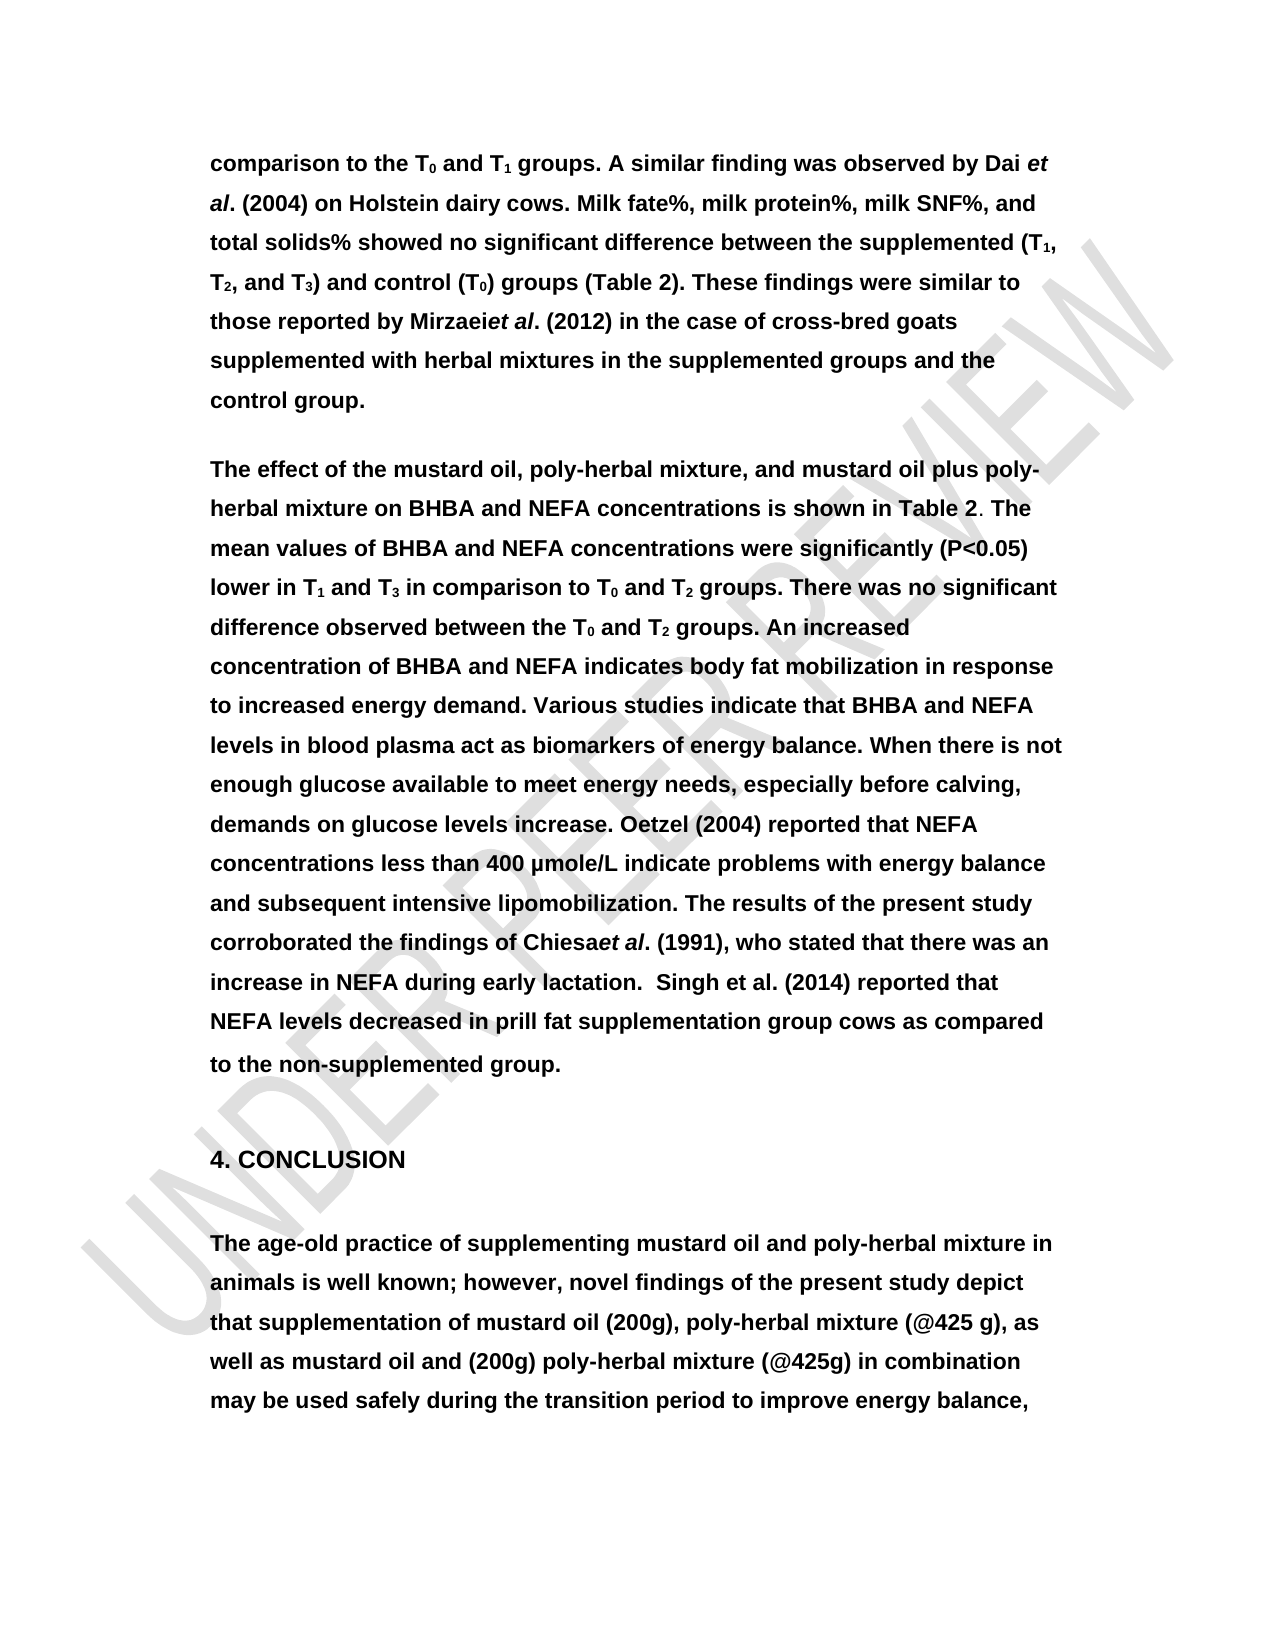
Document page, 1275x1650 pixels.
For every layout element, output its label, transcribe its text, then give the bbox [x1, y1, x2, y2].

text The effect of the mustard oil, poly-herbal mixture, and mustard oil plus poly-herbal mixture on BHBA and NEFA concentrations is shown in Table 2. The mean values of BHBA and NEFA concentrations were significantly (P<0.05) lower in T1 and T3 in comparison to T0 and T2 groups. There was no significant difference observed between the T0 and T2 groups. An increased concentration of BHBA and NEFA indicates body fat mobilization in response to increased energy demand. Various studies indicate that BHBA and NEFA levels in blood plasma act as biomarkers of energy balance. When there is not enough glucose available to meet energy needs, especially before calving, demands on glucose levels increase. Oetzel (2004) reported that NEFA concentrations less than 400 µmole/L indicate problems with energy balance and subsequent intensive lipomobilization. The results of the present study corroborated the findings of Chiesaet al. (1991), who stated that there was an increase in NEFA during early lactation. Singh et al. (2014) reported that NEFA levels decreased in prill fat supplementation group cows as compared to the non-supplemented group. [210, 456, 1065, 1078]
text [210, 150, 1065, 413]
text 4. CONCLUSION [210, 1145, 1065, 1174]
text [210, 1229, 1065, 1414]
